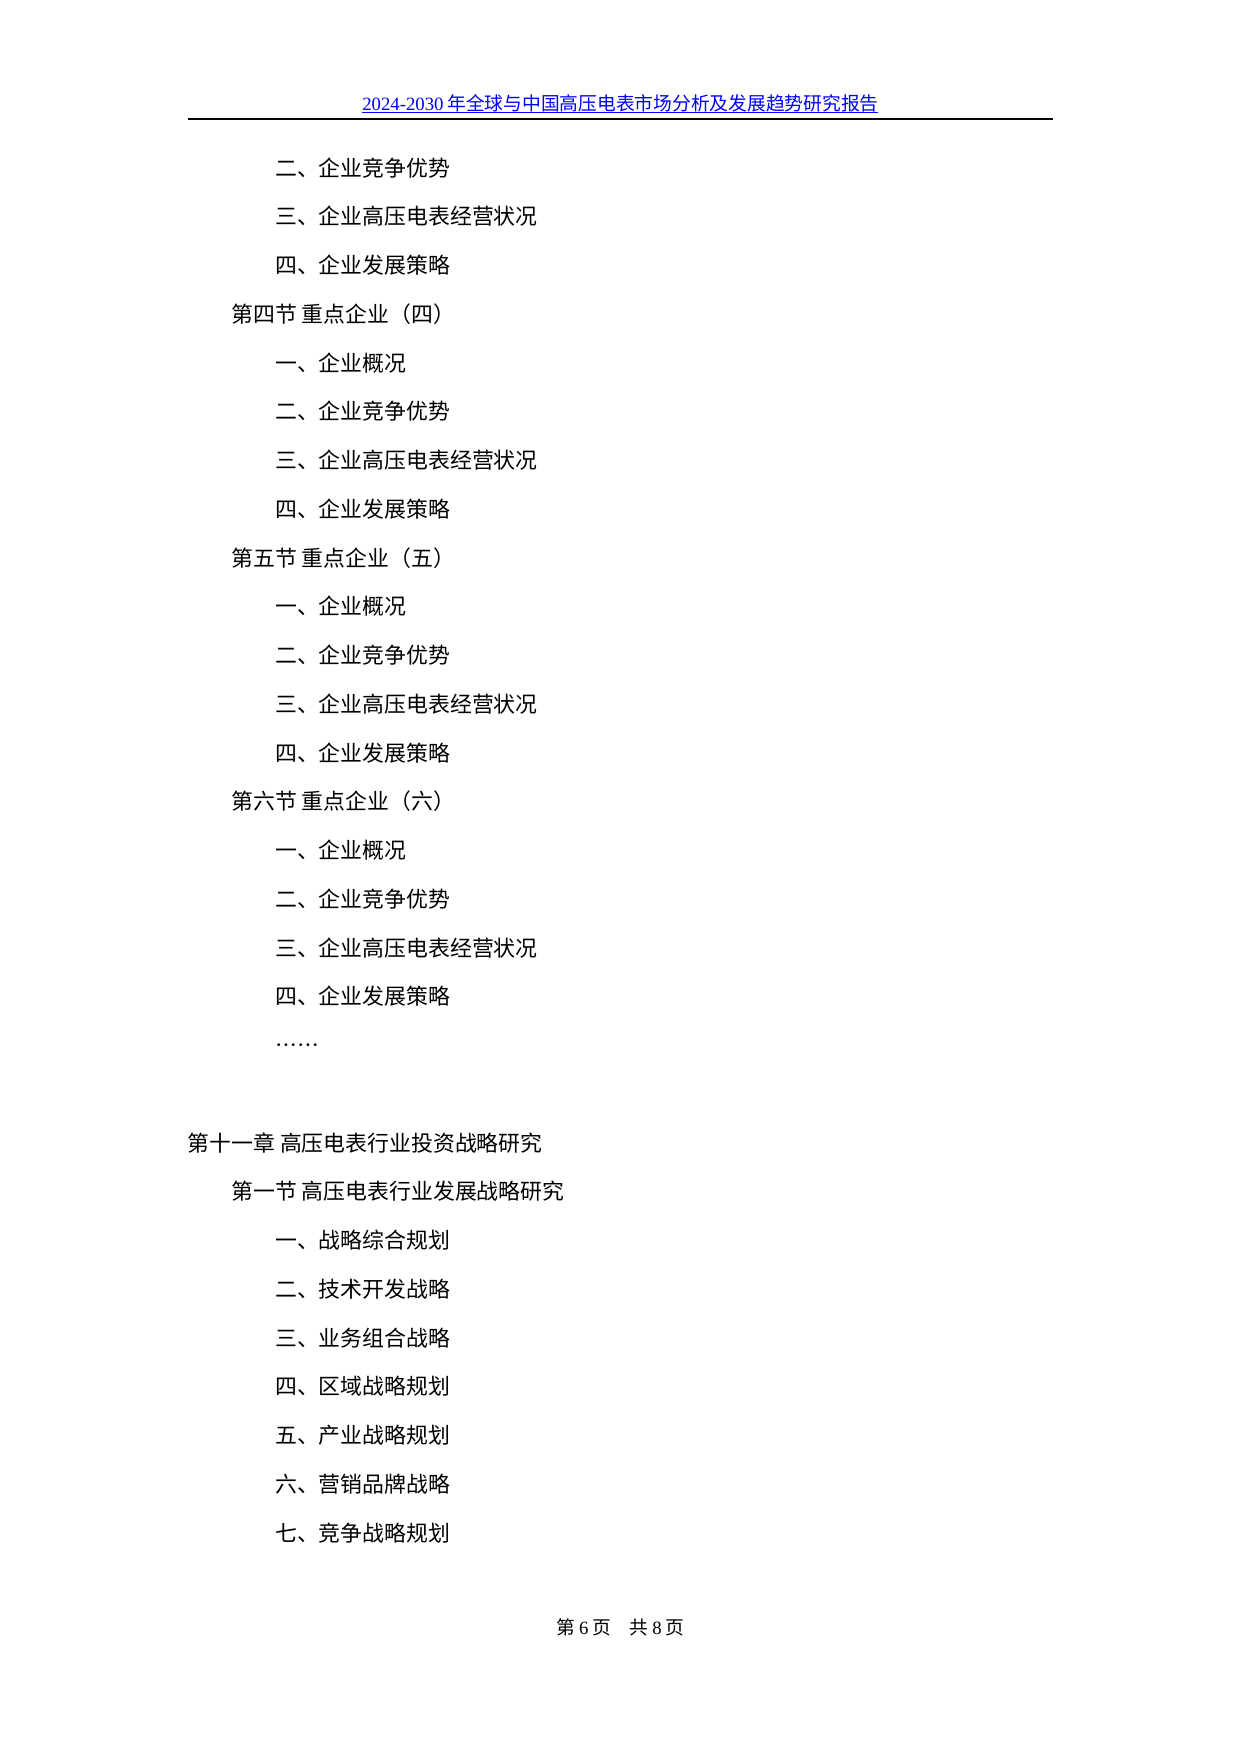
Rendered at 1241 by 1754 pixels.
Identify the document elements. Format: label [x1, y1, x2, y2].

text [187, 150, 1053, 1548]
